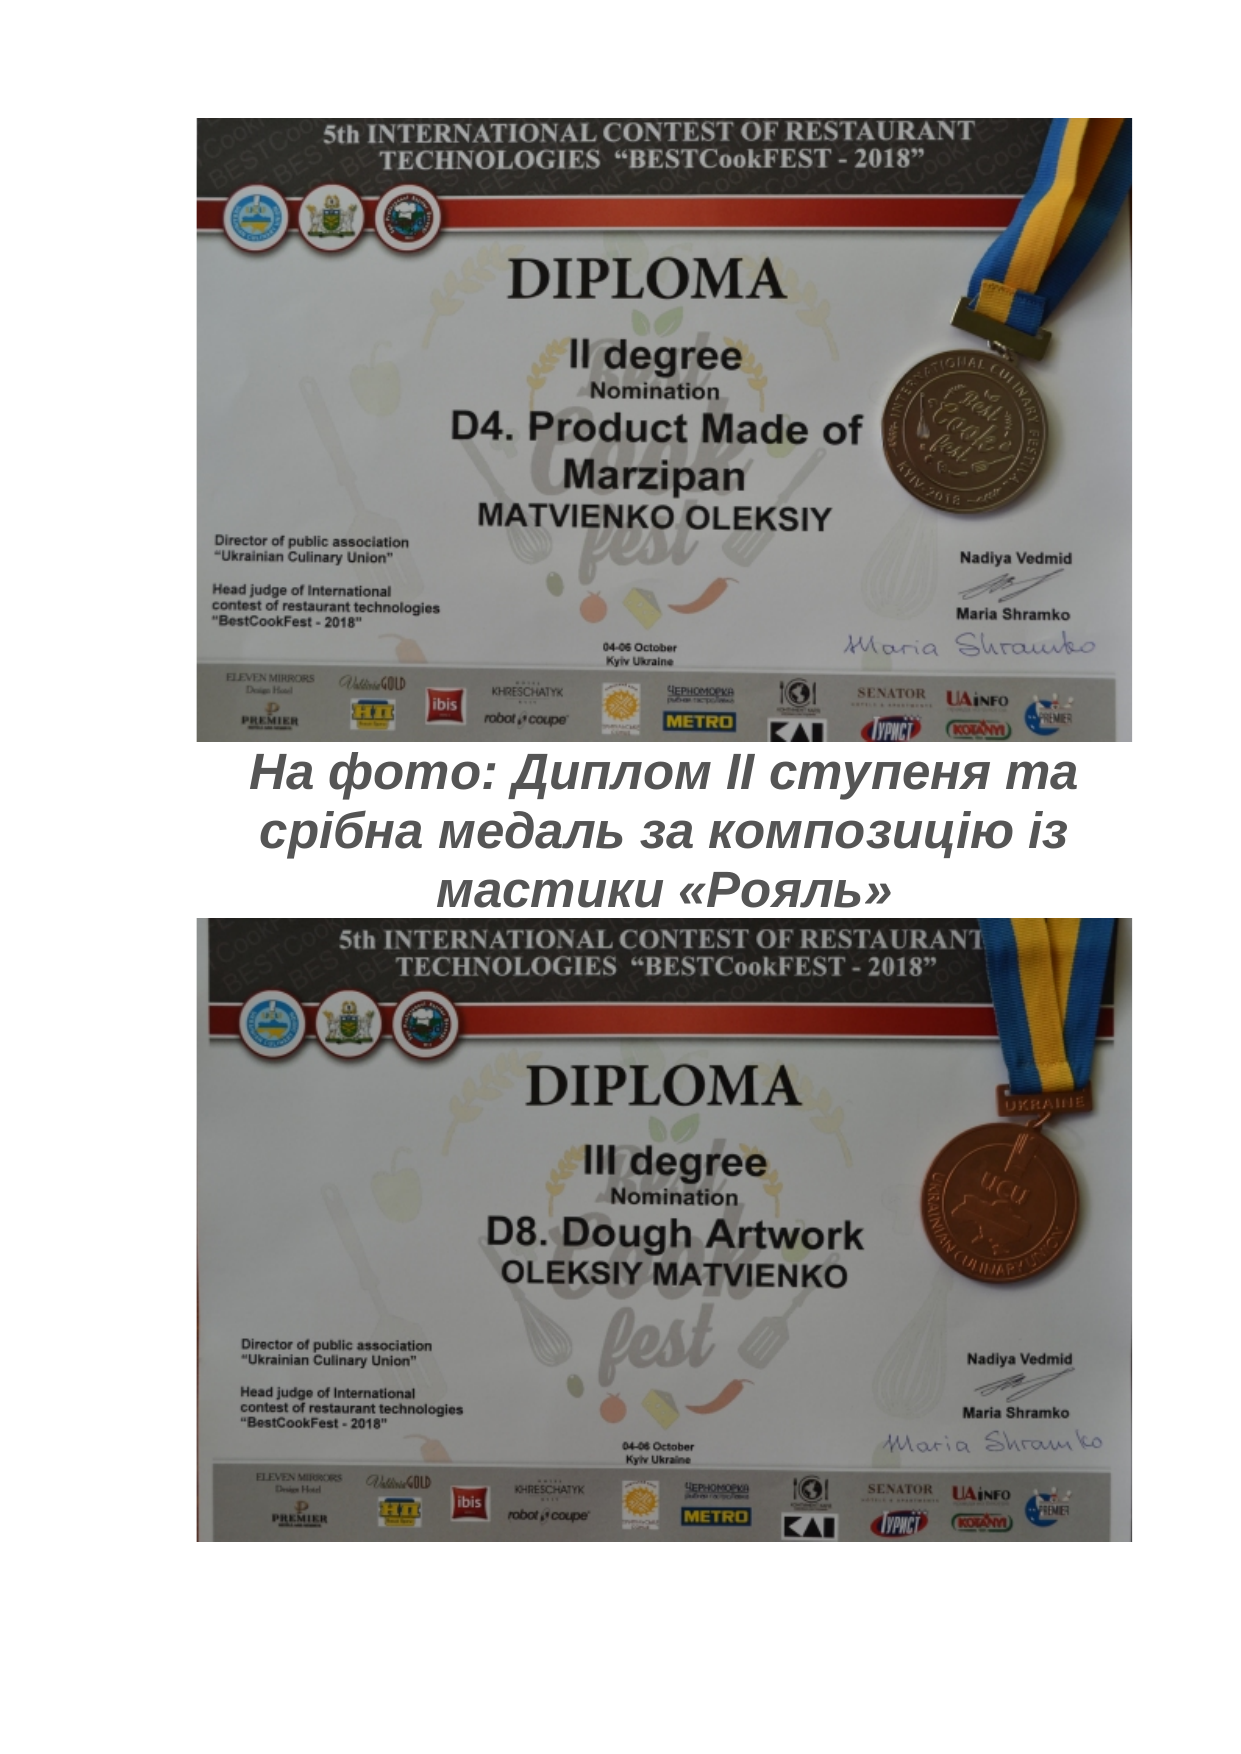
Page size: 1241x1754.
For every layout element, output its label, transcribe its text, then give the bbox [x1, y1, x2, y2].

text На фото: Диплом ІІ ступеня та срібна медаль за композицію із мастики «Рояль» [177, 742, 1152, 918]
picture [196, 918, 1133, 1542]
picture [196, 118, 1133, 742]
